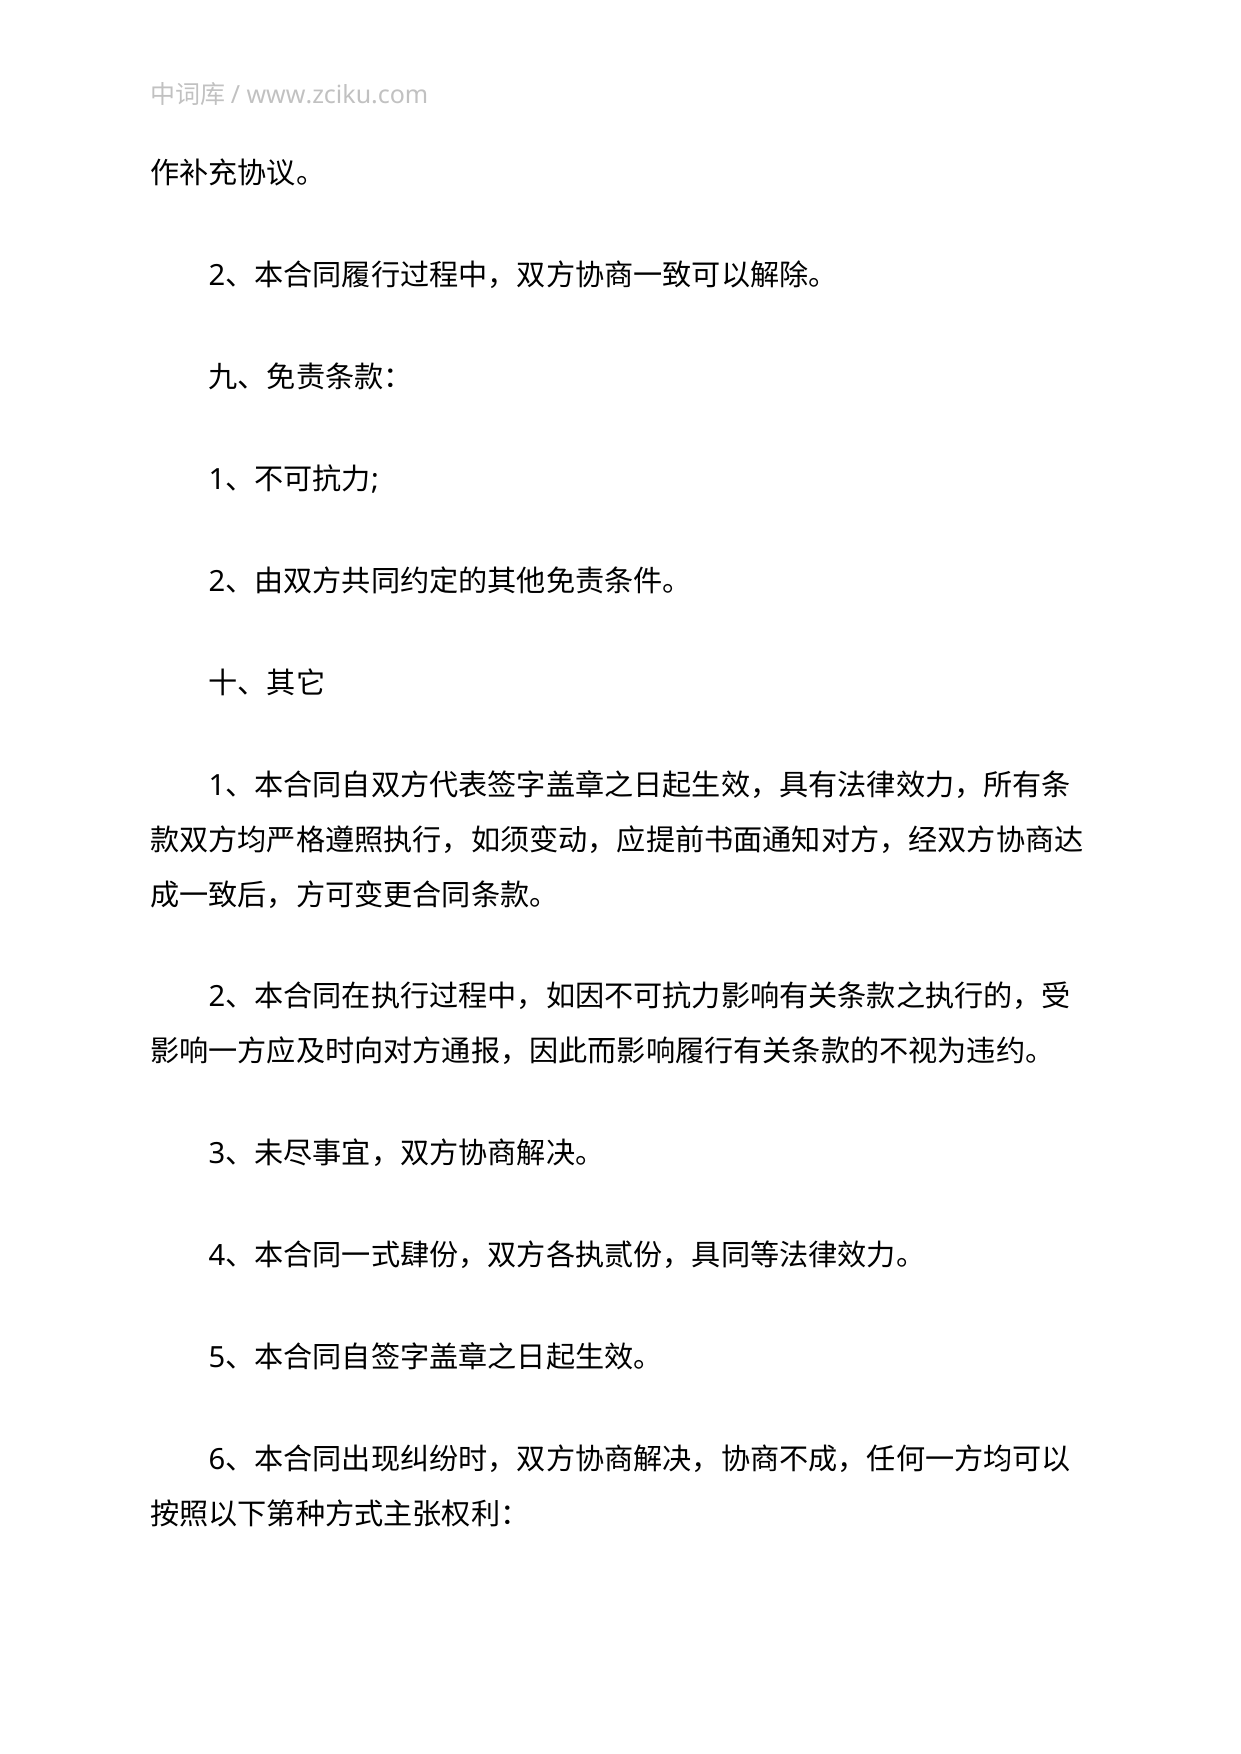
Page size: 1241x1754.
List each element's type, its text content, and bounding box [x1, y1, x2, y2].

text 4、本合同一式肆份，双方各执贰份，具同等法律效力。 [150, 1232, 1090, 1274]
text 十、其它 [150, 659, 1090, 702]
text 5、本合同自签字盖章之日起生效。 [150, 1334, 1090, 1376]
text 1、本合同自双方代表签字盖章之日起生效，具有法律效力，所有条款双方均严格遵照执行，如须变动，应提前书面通知对方，经双方协商达成一致后，方可变更合同条款。 [150, 761, 1090, 913]
text 2、本合同在执行过程中，如因不可抗力影响有关条款之执行的，受影响一方应及时向对方通报，因此而影响履行有关条款的不视为违约。 [150, 973, 1090, 1070]
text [150, 150, 1090, 192]
text 6、本合同出现纠纷时，双方协商解决，协商不成，任何一方均可以按照以下第种方式主张权利： [150, 1436, 1090, 1533]
text 3、未尽事宜，双方协商解决。 [150, 1130, 1090, 1172]
text 九、免责条款： [150, 354, 1090, 396]
text 1、不可抗力; [150, 456, 1090, 498]
text 2、由双方共同约定的其他免责条件。 [150, 557, 1090, 600]
text 2、本合同履行过程中，双方协商一致可以解除。 [150, 252, 1090, 294]
